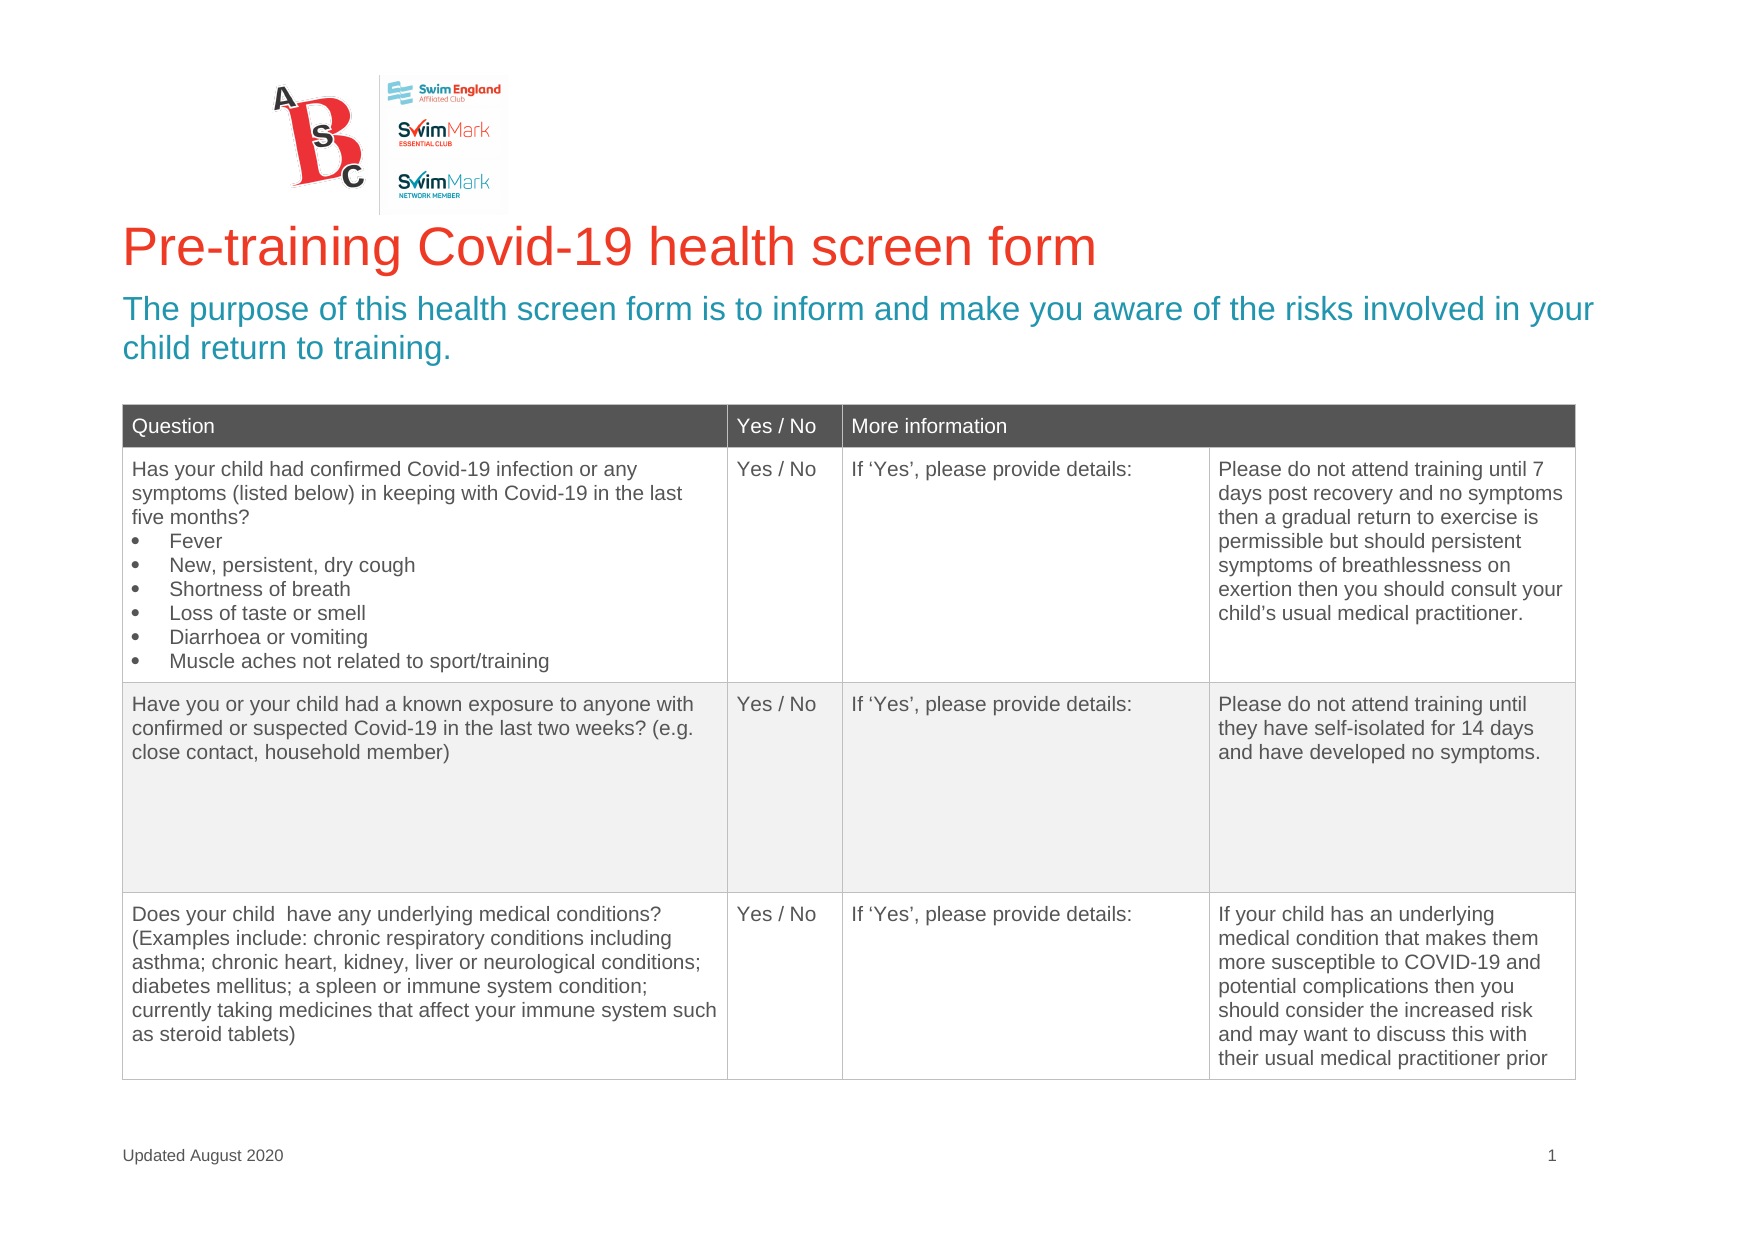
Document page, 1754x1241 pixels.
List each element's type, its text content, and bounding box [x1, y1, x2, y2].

table_cell Have you or your child had a known exposure to anyone with confirmed or suspected Covid-19 in the last two weeks? (e.g. close contact, household member) [123, 683, 727, 892]
table_header Question [123, 405, 727, 447]
table_header More information [843, 405, 1575, 447]
text The purpose of this health screen form is to inform and make you aware of the risks involved in your child return to training. [122, 289, 1604, 366]
table_cell Please do not attend training until 7 days post recovery and no symptoms then a gradual return to exercise is permissible but should persistent symptoms of breathlessness on exertion then you should consult your child’s usual medical practitioner. [1210, 448, 1575, 682]
table_header Yes / No [728, 405, 842, 447]
table_cell If ‘Yes’, please provide details: [843, 893, 1209, 1078]
table_cell Yes / No [728, 893, 842, 1078]
table_cell Has your child had confirmed Covid-19 infection or any symptoms (listed below) in keeping with Covid-19 in the last five months? Fever New, persistent, dry cough Shortness of breath Loss of taste or smell Diarrhoea or vomiting Muscle aches not related to sport/training [123, 448, 727, 682]
text Pre-training Covid-19 health screen form [122, 214, 1604, 277]
picture [272, 75, 509, 215]
table_cell If ‘Yes’, please provide details: [843, 683, 1209, 892]
table_cell Yes / No [728, 683, 842, 892]
table_cell Yes / No [728, 448, 842, 682]
table_cell Please do not attend training until they have self-isolated for 14 days and have developed no symptoms. [1210, 683, 1575, 892]
table_cell If ‘Yes’, please provide details: [843, 448, 1209, 682]
